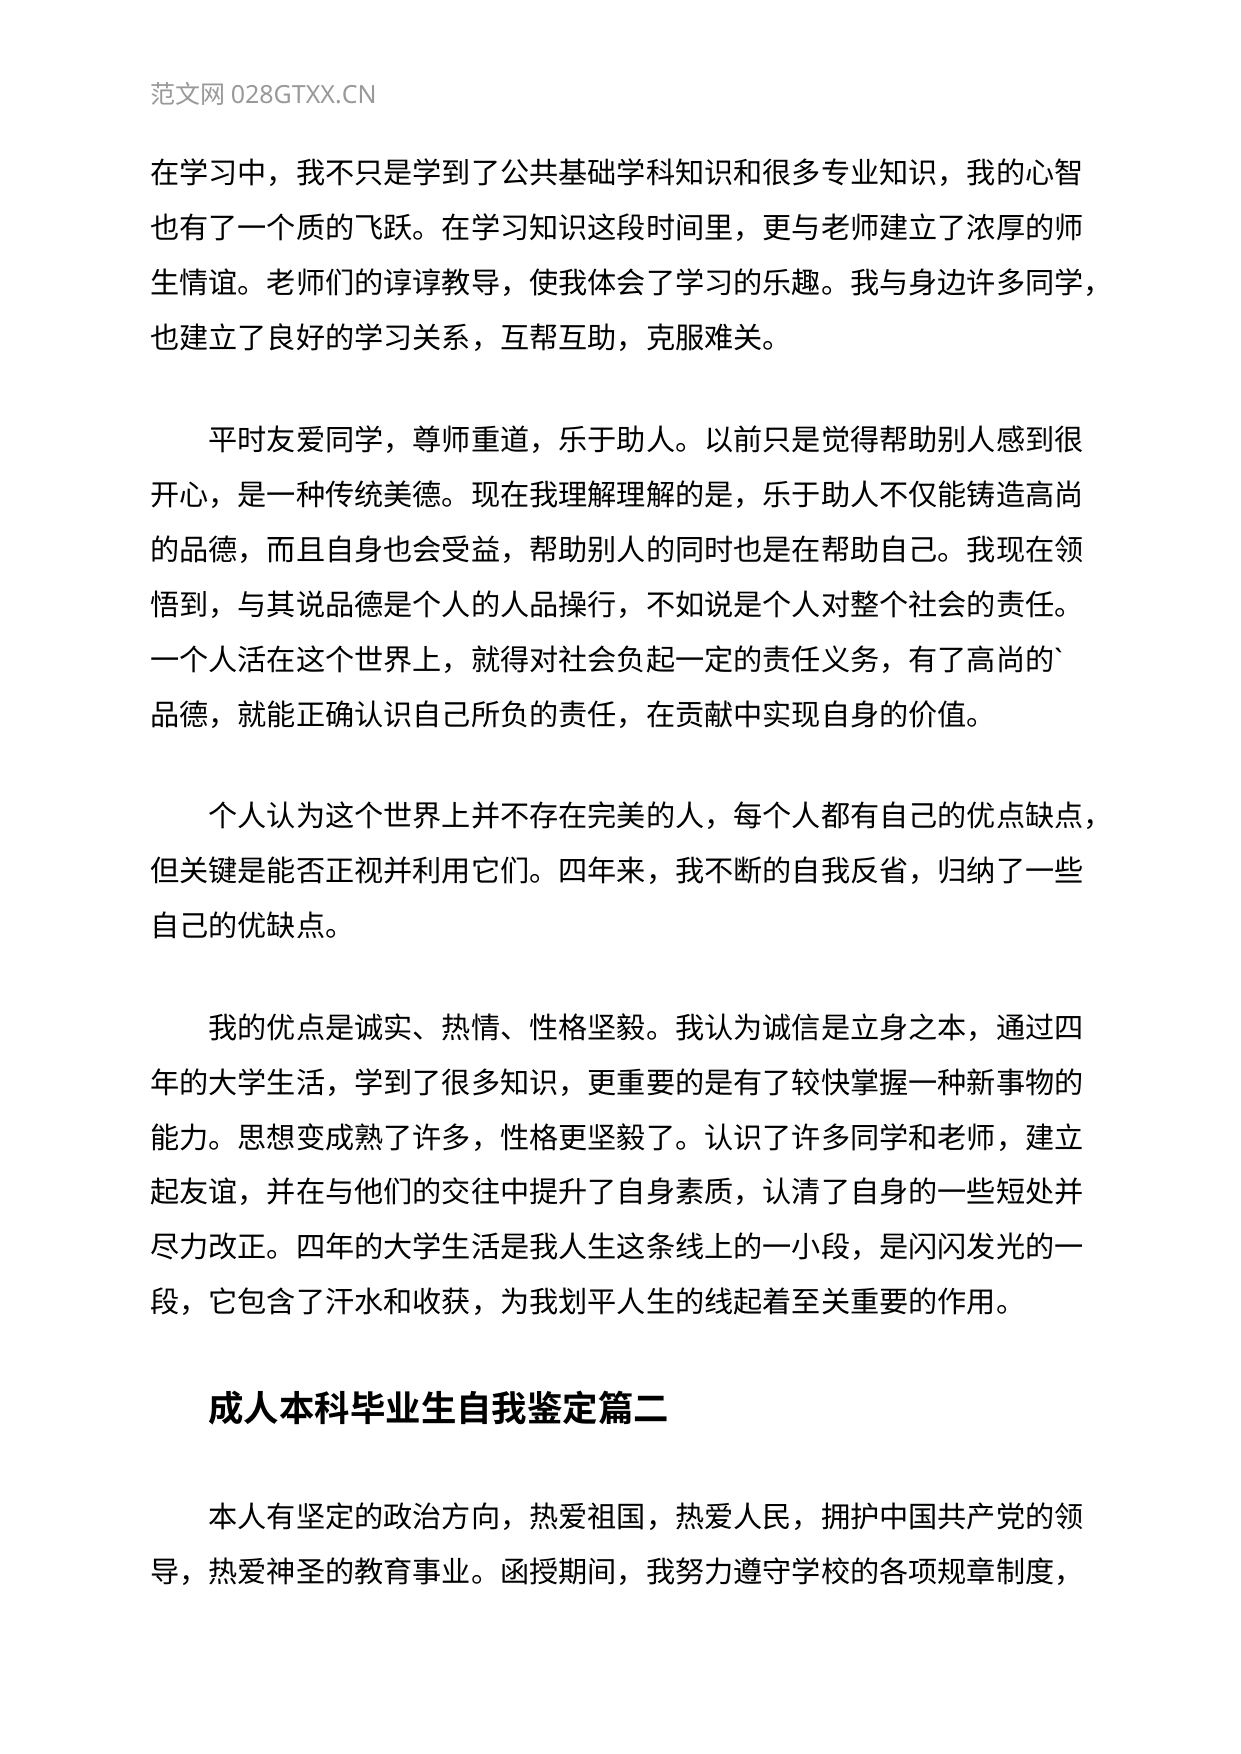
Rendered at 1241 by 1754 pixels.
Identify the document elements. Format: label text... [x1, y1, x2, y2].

text 我的优点是诚实、热情、性格坚毅。我认为诚信是立身之本，通过四年的大学生活，学到了很多知识，更重要的是有了较快掌握一种新事物的能力。思想变成熟了许多，性格更坚毅了。认识了许多同学和老师，建立起友谊，并在与他们的交往中提升了自身素质，认清了自身的一些短处并尽力改正。四年的大学生活是我人生这条线上的一小段，是闪闪发光的一段，它包含了汗水和收获，为我划平人生的线起着至关重要的作用。 [150, 1004, 1090, 1321]
text 个人认为这个世界上并不存在完美的人，每个人都有自己的优点缺点，但关键是能否正视并利用它们。四年来，我不断的自我反省，归纳了一些自己的优缺点。 [150, 793, 1090, 945]
text 平时友爱同学，尊师重道，乐于助人。以前只是觉得帮助别人感到很开心，是一种传统美德。现在我理解理解的是，乐于助人不仅能铸造高尚的品德，而且自身也会受益，帮助别人的同时也是在帮助自己。我现在领悟到，与其说品德是个人的人品操行，不如说是个人对整个社会的责任。一个人活在这个世界上，就得对社会负起一定的责任义务，有了高尚的`品德，就能正确认识自己所负的责任，在贡献中实现自身的价值。 [150, 416, 1090, 733]
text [150, 150, 1090, 357]
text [150, 1494, 1090, 1591]
text 成人本科毕业生自我鉴定篇二 [150, 1381, 1090, 1432]
